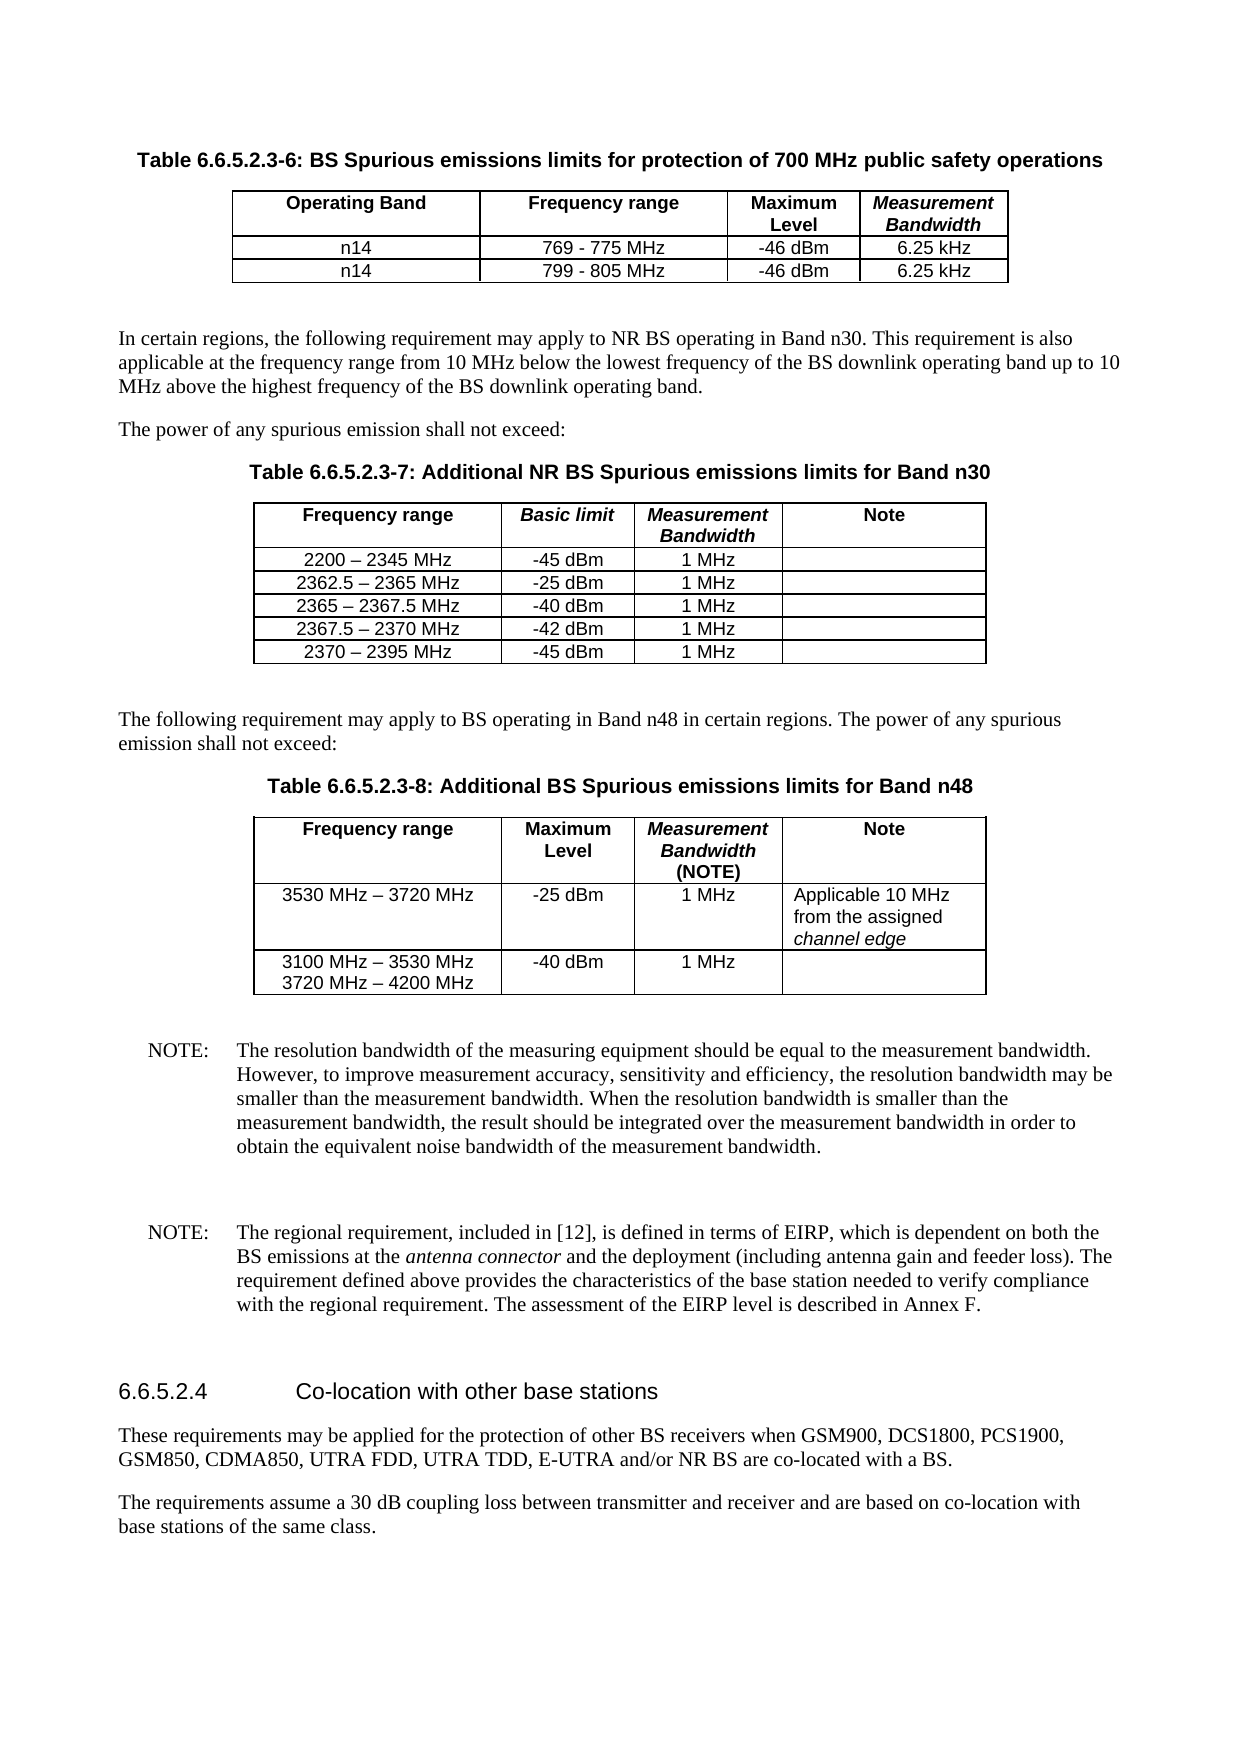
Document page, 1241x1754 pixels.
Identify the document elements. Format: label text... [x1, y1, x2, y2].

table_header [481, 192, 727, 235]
text The requirements assume a 30 dB coupling loss between transmitter and receiver and are based on co-location with base stations of the same class. [118, 1490, 1122, 1538]
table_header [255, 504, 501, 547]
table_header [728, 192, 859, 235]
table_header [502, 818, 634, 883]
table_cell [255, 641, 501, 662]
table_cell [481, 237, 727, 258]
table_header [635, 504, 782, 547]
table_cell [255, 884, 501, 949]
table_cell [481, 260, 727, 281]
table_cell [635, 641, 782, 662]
text NOTE: The regional requirement, included in [12], is defined in terms of EIRP, which is dependent on both the BS emissions at the antenna connector and the deployment (including antenna gain and feeder loss). The requirement defined above provides the characteristics of the base station needed to verify compliance with the regional requirement. The assessment of the EIRP level is described in Annex F. [148, 1220, 1122, 1316]
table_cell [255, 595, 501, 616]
text NOTE: The resolution bandwidth of the measuring equipment should be equal to the measurement bandwidth. However, to improve measurement accuracy, sensitivity and efficiency, the resolution bandwidth may be smaller than the measurement bandwidth. When the resolution bandwidth is smaller than the measurement bandwidth, the result should be integrated over the measurement bandwidth in order to obtain the equivalent noise bandwidth of the measurement bandwidth. [148, 1038, 1122, 1158]
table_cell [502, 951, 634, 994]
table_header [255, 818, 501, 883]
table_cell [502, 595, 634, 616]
subtitle 6.6.5.2.4 Co-location with other base stations [118, 1378, 1122, 1404]
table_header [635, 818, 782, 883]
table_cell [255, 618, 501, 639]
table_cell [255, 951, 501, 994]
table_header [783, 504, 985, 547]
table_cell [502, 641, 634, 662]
text Table 6.6.5.2.3-7: Additional NR BS Spurious emissions limits for Band n30 [118, 459, 1122, 483]
text Table 6.6.5.2.3-6: BS Spurious emissions limits for protection of 700 MHz public safety operations [118, 148, 1122, 172]
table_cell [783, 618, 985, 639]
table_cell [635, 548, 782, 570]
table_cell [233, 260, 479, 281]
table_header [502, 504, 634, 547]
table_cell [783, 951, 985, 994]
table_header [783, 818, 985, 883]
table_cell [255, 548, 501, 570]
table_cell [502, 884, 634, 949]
text These requirements may be applied for the protection of other BS receivers when GSM900, DCS1800, PCS1900, GSM850, CDMA850, UTRA FDD, UTRA TDD, E-UTRA and/or NR BS are co-located with a BS. [118, 1423, 1122, 1471]
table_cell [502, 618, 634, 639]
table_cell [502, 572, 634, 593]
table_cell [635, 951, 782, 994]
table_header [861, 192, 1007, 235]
text The following requirement may apply to BS operating in Band n48 in certain regions. The power of any spurious emission shall not exceed: [118, 707, 1122, 755]
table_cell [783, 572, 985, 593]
text The power of any spurious emission shall not exceed: [118, 417, 1122, 441]
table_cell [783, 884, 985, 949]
text Table 6.6.5.2.3-8: Additional BS Spurious emissions limits for Band n48 [118, 774, 1122, 798]
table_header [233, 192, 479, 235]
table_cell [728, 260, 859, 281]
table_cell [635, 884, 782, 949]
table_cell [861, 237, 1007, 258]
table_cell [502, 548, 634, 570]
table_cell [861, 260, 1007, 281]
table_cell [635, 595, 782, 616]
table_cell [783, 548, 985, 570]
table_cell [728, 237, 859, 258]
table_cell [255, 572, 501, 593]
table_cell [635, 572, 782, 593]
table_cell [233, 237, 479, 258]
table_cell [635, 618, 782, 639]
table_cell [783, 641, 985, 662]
text In certain regions, the following requirement may apply to NR BS operating in Band n30. This requirement is also applicable at the frequency range from 10 MHz below the lowest frequency of the BS downlink operating band up to 10 MHz above the highest frequency of the BS downlink operating band. [118, 326, 1122, 398]
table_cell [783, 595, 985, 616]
